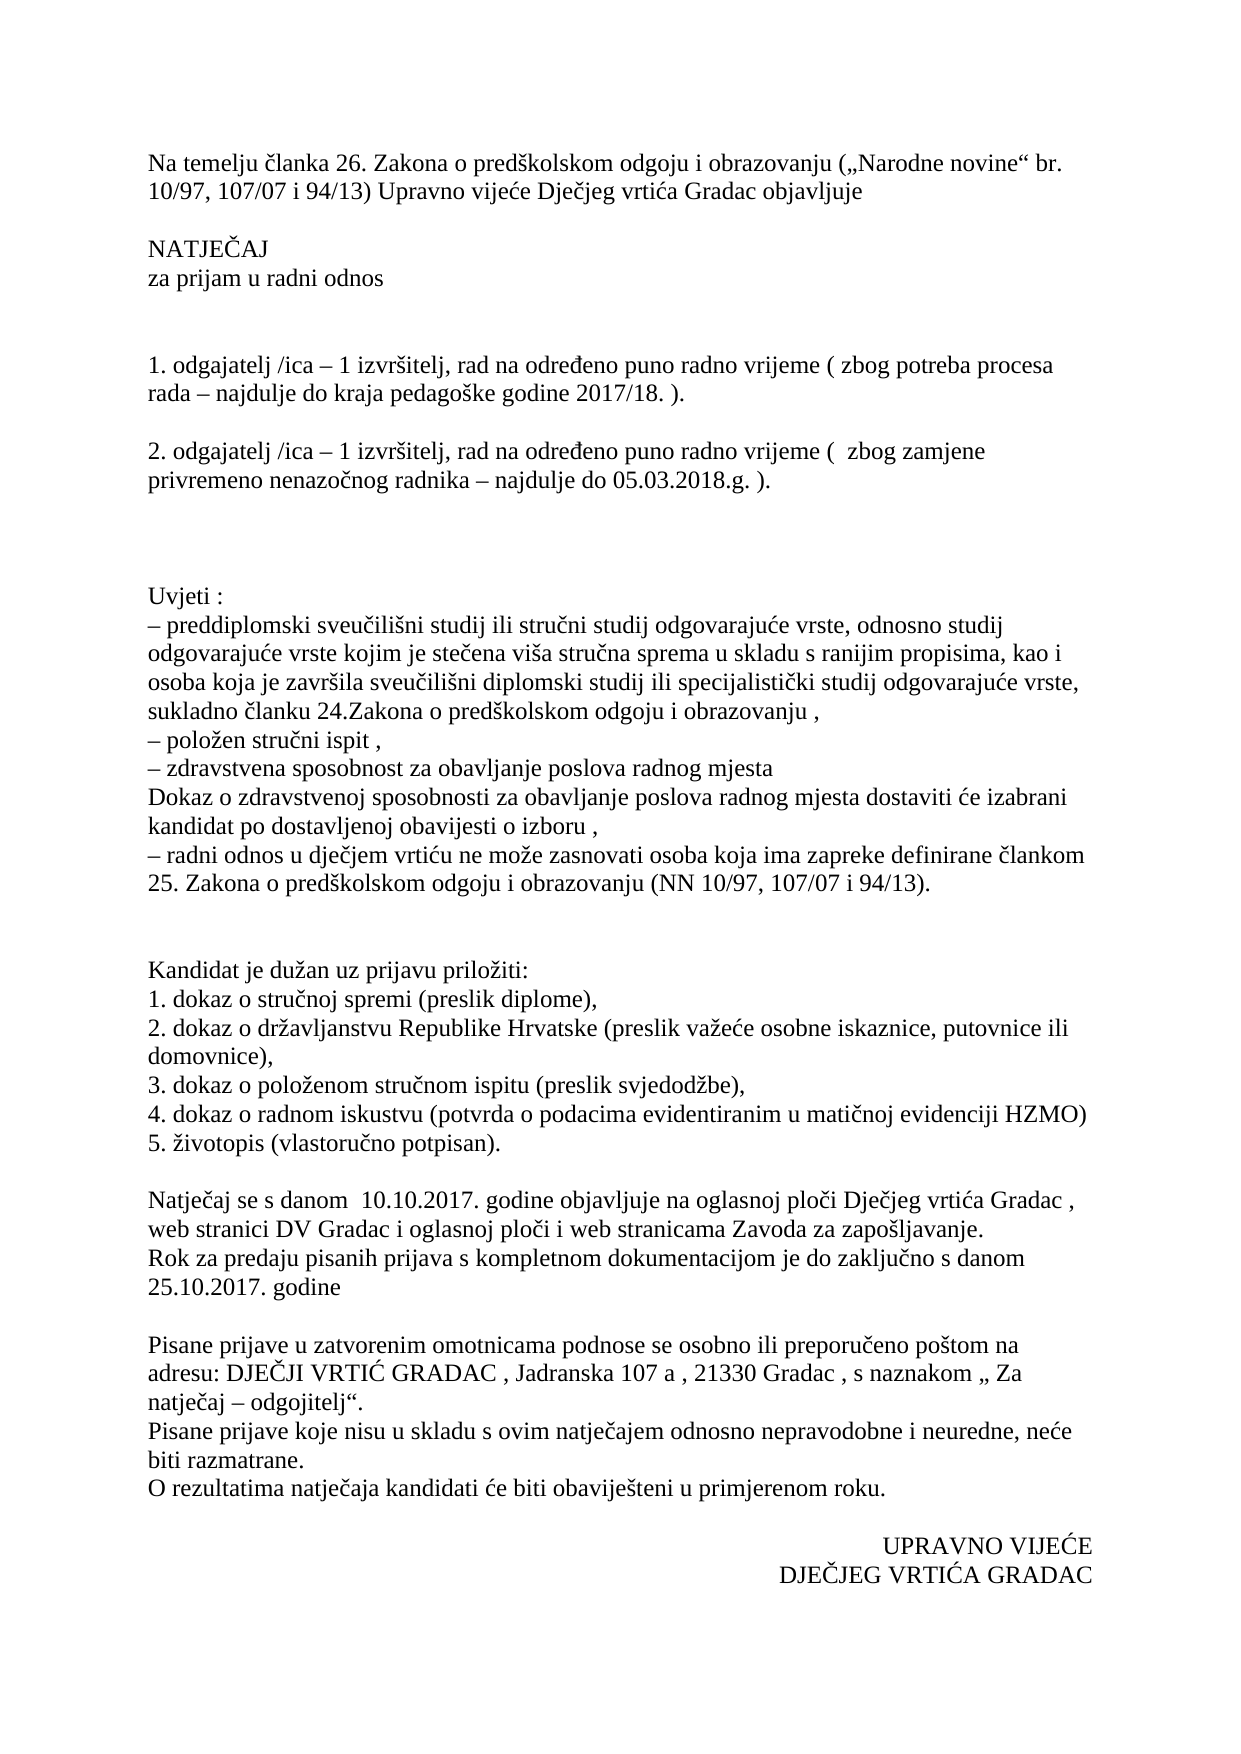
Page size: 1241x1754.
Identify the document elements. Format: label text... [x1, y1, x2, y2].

text 2. odgajatelj /ica – 1 izvršitelj, rad na određeno puno radno vrijeme ( zbog zamjene privremeno nenazočnog radnika – najdulje do 05.03.2018.g. ). [148, 436, 1093, 494]
text UPRAVNO VIJEĆE DJEČJEG VRTIĆA GRADAC [148, 1531, 1093, 1589]
text Natječaj se s danom 10.10.2017. godine objavljuje na oglasnoj ploči Dječjeg vrtića Gradac , web stranici DV Gradac i oglasnoj ploči i web stranicama Zavoda za zapošljavanje. Rok za predaju pisanih prijava s kompletnom dokumentacijom je do zaključno s danom 25.10.2017. godine [148, 1186, 1093, 1301]
text Pisane prijave u zatvorenim omotnicama podnose se osobno ili preporučeno poštom na adresu: DJEČJI VRTIĆ GRADAC , Jadranska 107 a , 21330 Gradac , s naznakom „ Za natječaj – odgojitelj“. Pisane prijave koje nisu u skladu s ovim natječajem odnosno nepravodobne i neuredne, neće biti razmatrane. O rezultatima natječaja kandidati će biti obaviješteni u primjerenom roku. [148, 1330, 1093, 1502]
text NATJEČAJ za prijam u radni odnos [148, 234, 1093, 292]
text 1. odgajatelj /ica – 1 izvršitelj, rad na određeno puno radno vrijeme ( zbog potreba procesa rada – najdulje do kraja pedagoške godine 2017/18. ). [148, 321, 1093, 407]
text Uvjeti : – preddiplomski sveučilišni studij ili stručni studij odgovarajuće vrste, odnosno studij odgovarajuće vrste kojim je stečena viša stručna sprema u skladu s ranijim propisima, kao i osoba koja je završila sveučilišni diplomski studij ili specijalistički studij odgovarajuće vrste, sukladno članku 24.Zakona o predškolskom odgoju i obrazovanju , – položen stručni ispit , – zdravstvena sposobnost za obavljanje poslova radnog mjesta Dokaz o zdravstvenoj sposobnosti za obavljanje poslova radnog mjesta dostaviti će izabrani kandidat po dostavljenoj obavijesti o izboru , – radni odnos u dječjem vrtiću ne može zasnovati osoba koja ima zapreke definirane člankom 25. Zakona o predškolskom odgoju i obrazovanju (NN 10/97, 107/07 i 94/13). [148, 581, 1093, 926]
text Kandidat je dužan uz prijavu priložiti: 1. dokaz o stručnoj spremi (preslik diplome), 2. dokaz o državljanstvu Republike Hrvatske (preslik važeće osobne iskaznice, putovnice ili domovnice), 3. dokaz o položenom stručnom ispitu (preslik svjedodžbe), 4. dokaz o radnom iskustvu (potvrda o podacima evidentiranim u matičnoj evidenciji HZMO) 5. životopis (vlastoručno potpisan). [148, 955, 1093, 1156]
text Na temelju članka 26. Zakona o predškolskom odgoju i obrazovanju („Narodne novine“ br. 10/97, 107/07 i 94/13) Upravno vijeće Dječjeg vrtića Gradac objavljuje [148, 148, 1093, 205]
